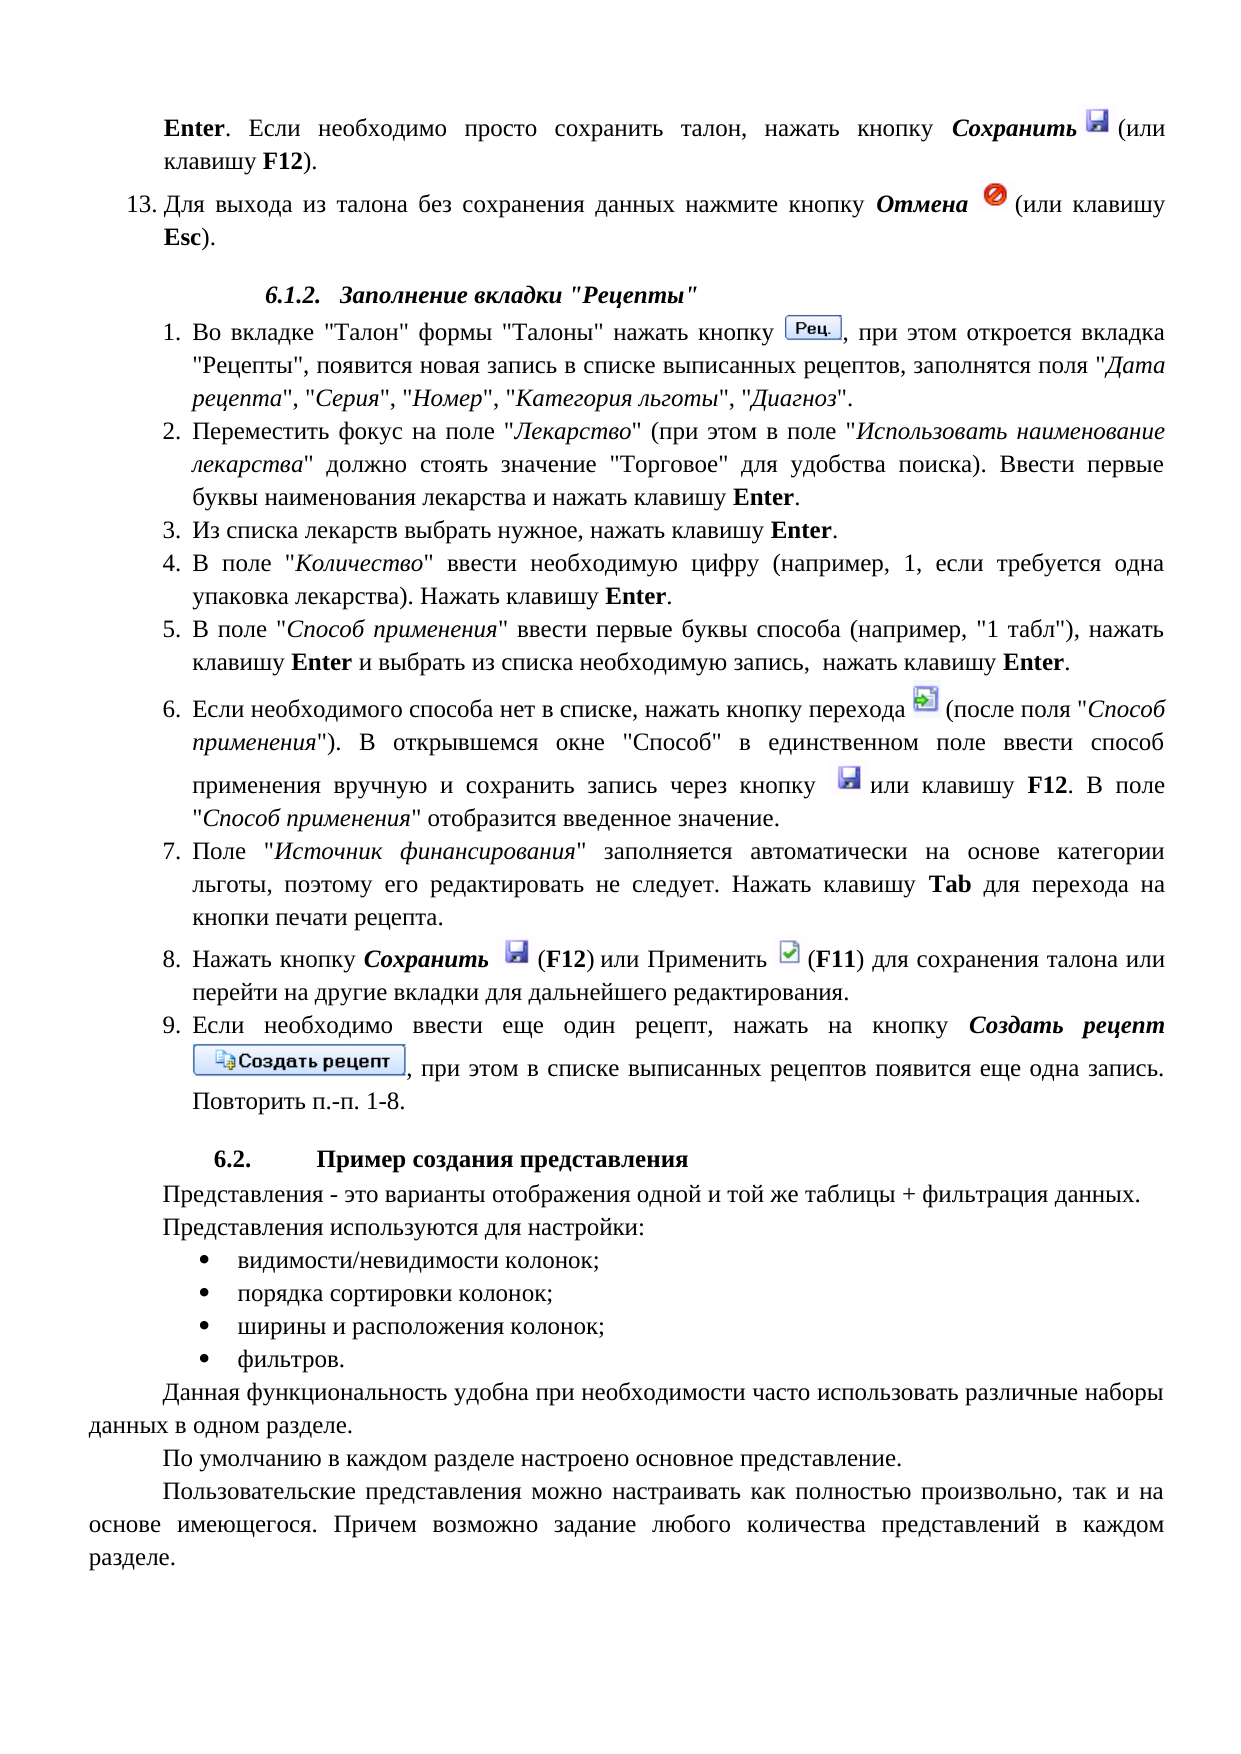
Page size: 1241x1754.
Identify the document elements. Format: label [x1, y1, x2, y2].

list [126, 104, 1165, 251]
picture [829, 760, 870, 794]
picture [1077, 103, 1118, 137]
picture [912, 680, 942, 718]
picture [192, 1043, 407, 1077]
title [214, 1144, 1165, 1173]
picture [496, 935, 538, 968]
picture [772, 936, 808, 968]
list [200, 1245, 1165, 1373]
picture [978, 179, 1015, 212]
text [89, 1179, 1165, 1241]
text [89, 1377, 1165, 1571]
picture [784, 314, 843, 341]
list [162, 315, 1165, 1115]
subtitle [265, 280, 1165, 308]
